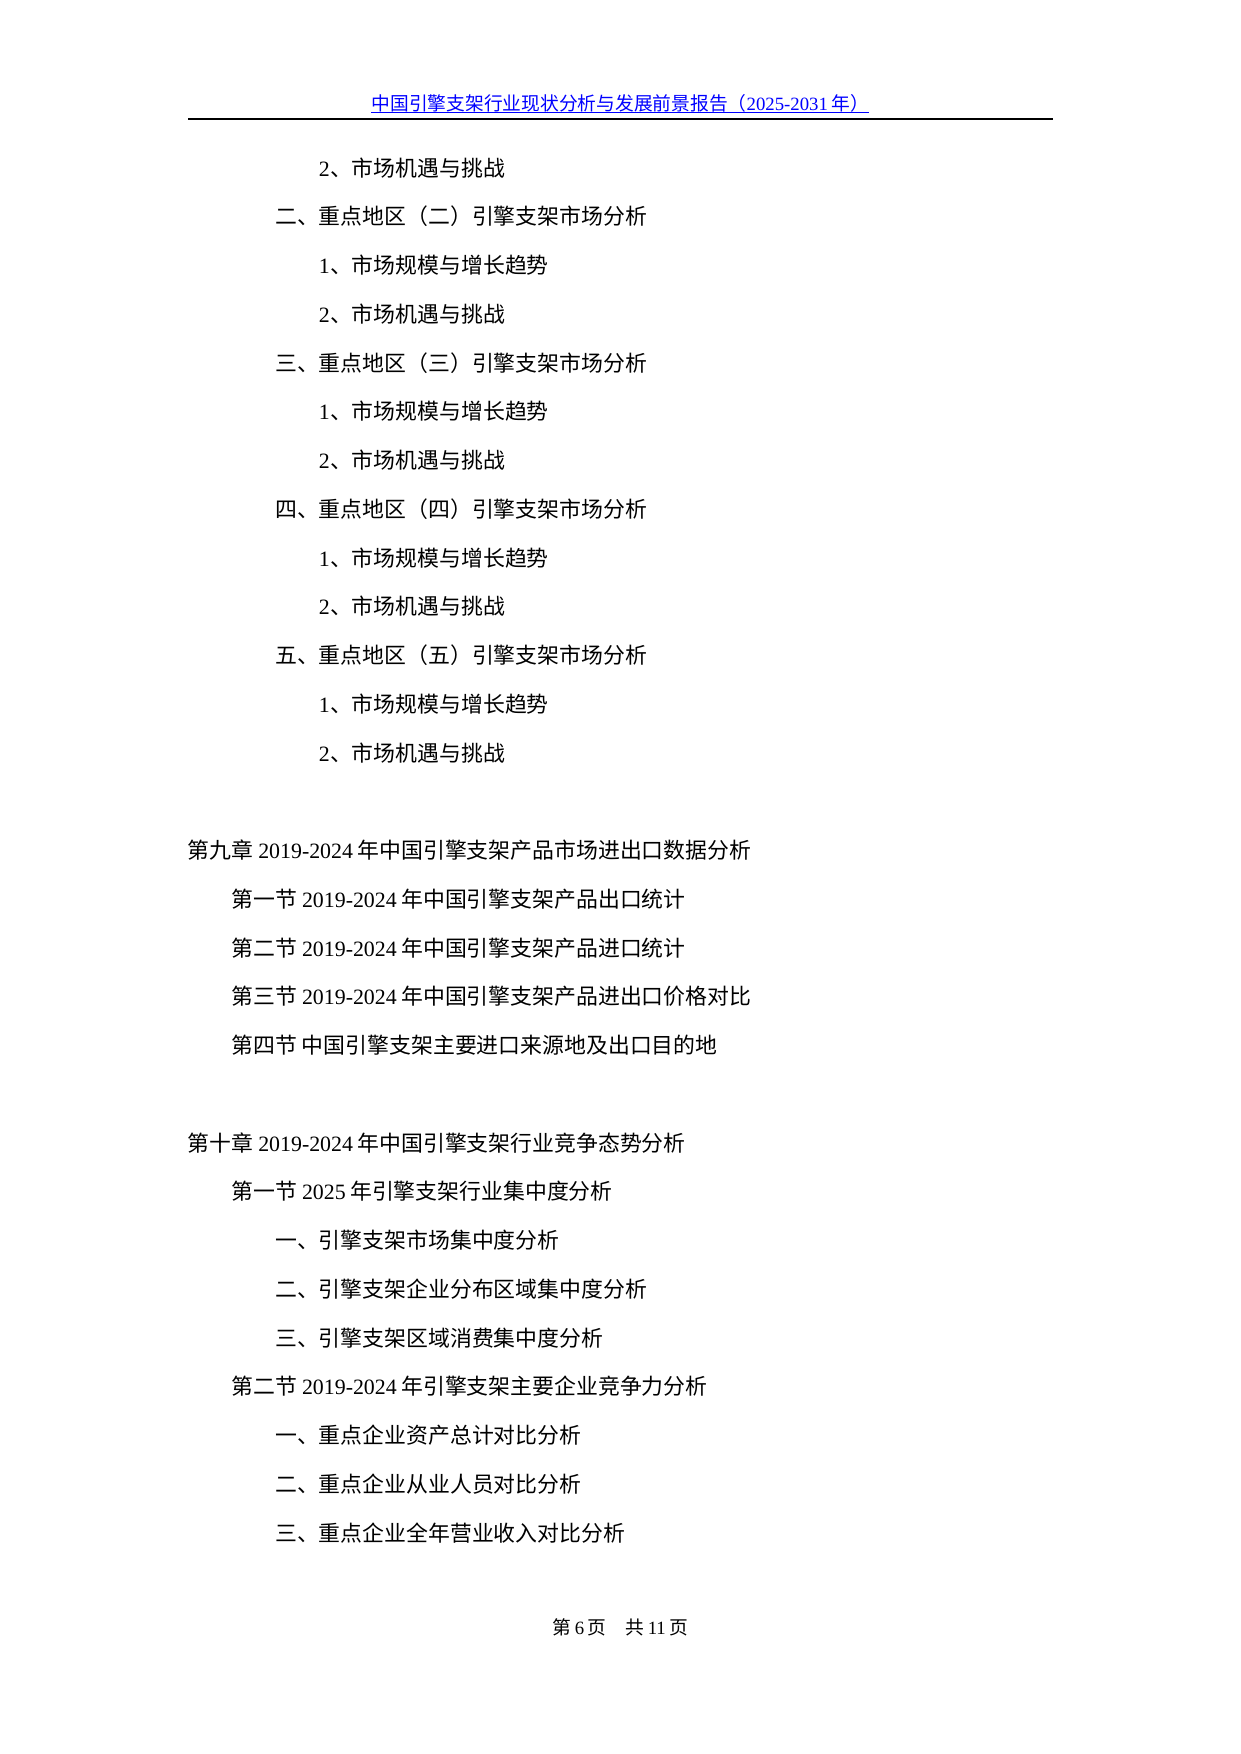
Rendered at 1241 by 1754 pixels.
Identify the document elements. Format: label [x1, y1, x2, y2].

text [187, 150, 1053, 1548]
